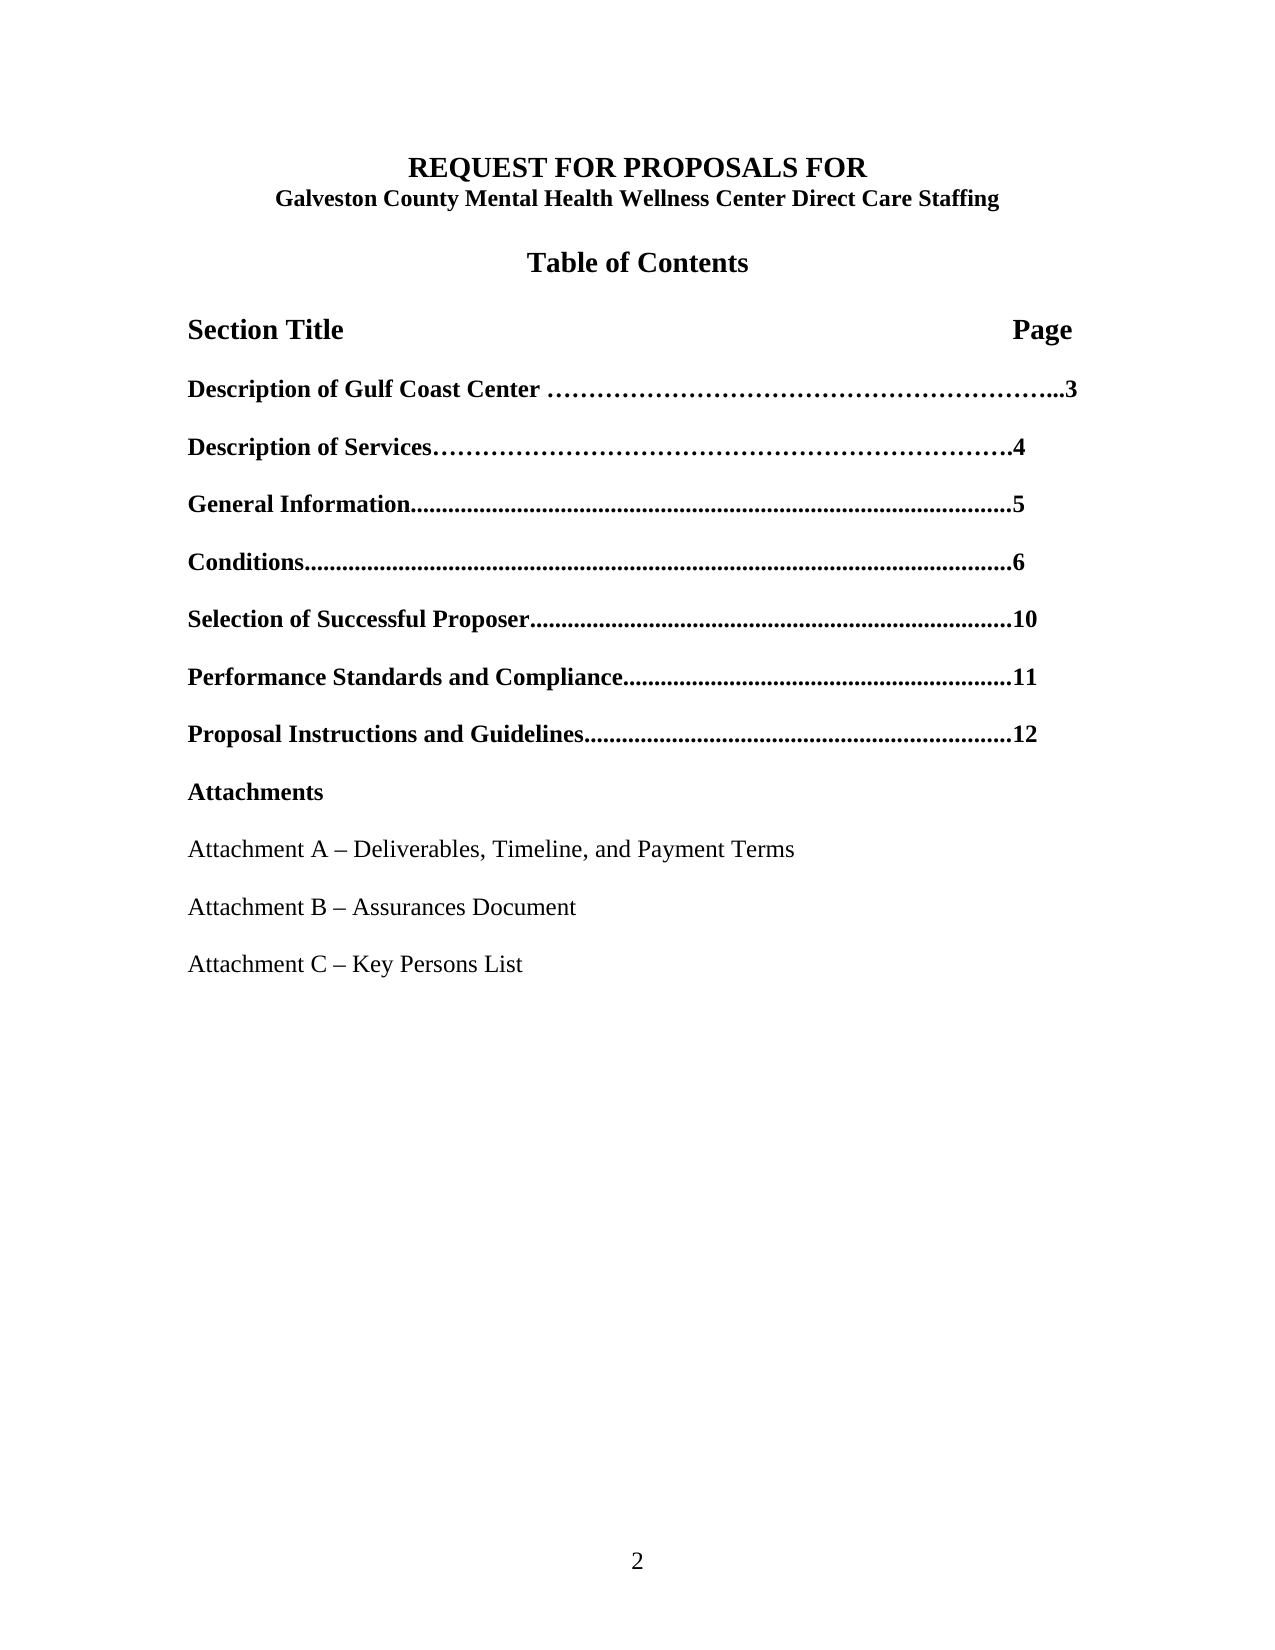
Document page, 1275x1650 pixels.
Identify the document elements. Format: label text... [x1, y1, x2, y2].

text Section Title Page [187, 312, 1087, 345]
text Description of Gulf Coast Center ……………………………………………………...3 [187, 374, 1087, 403]
text General Information 5 [187, 489, 1087, 518]
text Conditions 6 [187, 547, 1087, 575]
text Attachment B – Assurances Document [187, 892, 1087, 920]
text Attachments [187, 777, 1087, 805]
text Attachment A – Deliverables, Timeline, and Payment Terms [187, 834, 1087, 863]
text Attachment C – Key Persons List [187, 949, 1087, 978]
text REQUEST FOR PROPOSALS FOR [187, 150, 1087, 183]
text Description of Services…………………………………………………………….4 [187, 432, 1087, 460]
text Galveston County Mental Health Wellness Center Direct Care Staffing [187, 183, 1087, 211]
text Selection of Successful Proposer 10 [187, 604, 1087, 633]
text Performance Standards and Compliance 11 [187, 662, 1087, 690]
text Proposal Instructions and Guidelines 12 [187, 719, 1087, 748]
text Table of Contents [187, 245, 1087, 278]
